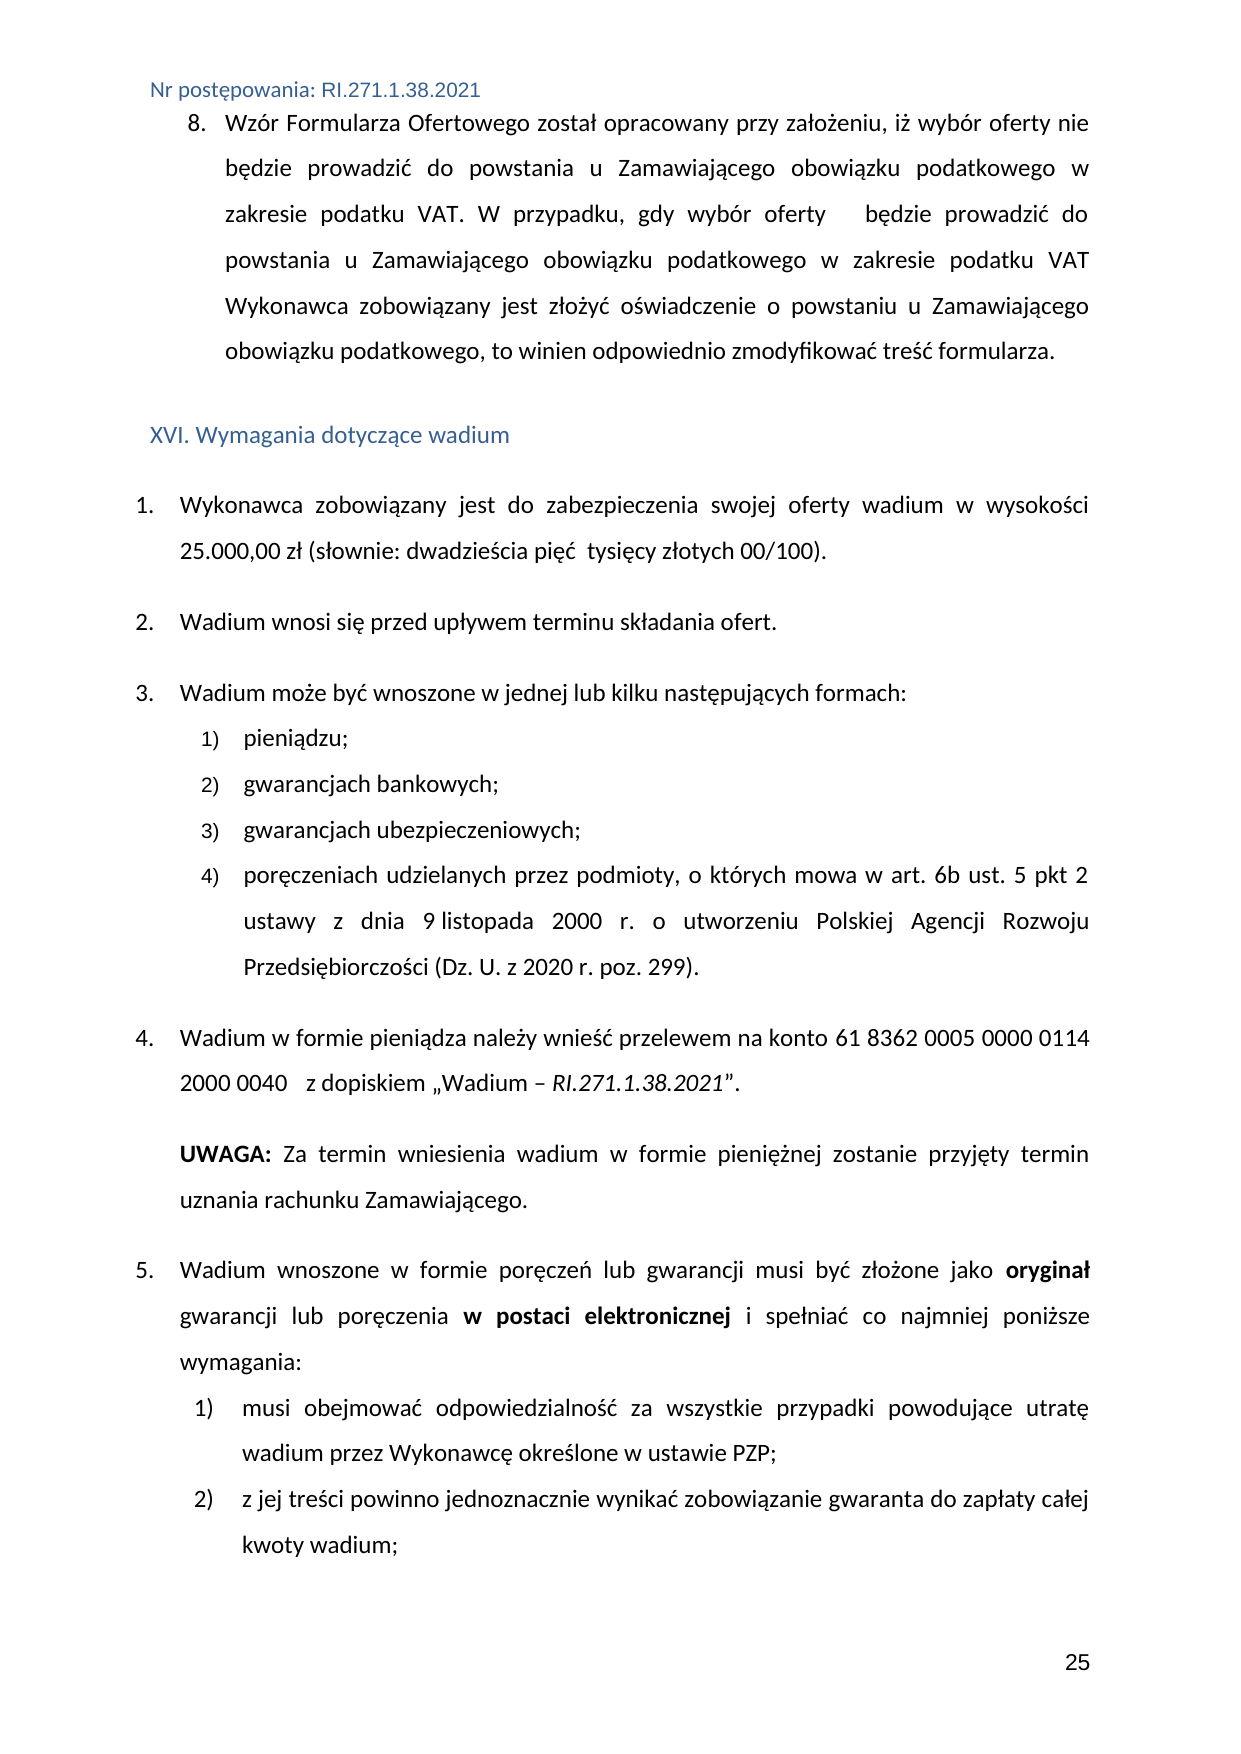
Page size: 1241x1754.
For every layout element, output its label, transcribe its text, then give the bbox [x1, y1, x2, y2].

list Wzór Formularza Ofertowego został opracowany przy założeniu, iż wybór oferty nie będzie prowadzić do powstania u Zamawiającego obowiązku podatkowego w zakresie podatku VAT. W przypadku, gdy wybór oferty będzie prowadzić do powstania u Zamawiającego obowiązku podatkowego w zakresie podatku VAT Wykonawca zobowiązany jest złożyć oświadczenie o powstaniu u Zamawiającego obowiązku podatkowego, to winien odpowiednio zmodyfikować treść formularza. [187, 107, 1090, 366]
list z jej treści powinno jednoznacznie wynikać zobowiązanie gwaranta do zapłaty całej kwoty wadium; [193, 1483, 1090, 1559]
text UWAGA: Za termin wniesienia wadium w formie pieniężnej zostanie przyjęty termin uznania rachunku Zamawiającego. [179, 1138, 1090, 1214]
list gwarancjach ubezpieczeniowych; [201, 814, 1090, 844]
list Wadium wnosi się przed upływem terminu składania ofert. [135, 606, 1090, 636]
list Wykonawca zobowiązany jest do zabezpieczenia swojej oferty wadium w wysokości 25.000,00 zł (słownie: dwadzieścia pięć tysięcy złotych 00/100). [135, 489, 1090, 566]
list gwarancjach bankowych; [201, 768, 1090, 799]
list musi obejmować odpowiedzialność za wszystkie przypadki powodujące utratę wadium przez Wykonawcę określone w ustawie PZP; [193, 1392, 1090, 1468]
subtitle XVI. Wymagania dotyczące wadium [150, 419, 1090, 449]
list Wadium może być wnoszone w jednej lub kilku następujących formach: [135, 677, 1090, 707]
list pieniądzu; [201, 722, 1090, 753]
list Wadium wnoszone w formie poręczeń lub gwarancji musi być złożone jako oryginał gwarancji lub poręczenia w postaci elektronicznej i spełniać co najmniej poniższe wymagania: [135, 1255, 1090, 1377]
list poręczeniach udzielanych przez podmioty, o których mowa w art. 6b ust. 5 pkt 2 ustawy z dnia 9 listopada 2000 r. o utworzeniu Polskiej Agencji Rozwoju Przedsiębiorczości (Dz. U. z 2020 r. poz. 299). [201, 859, 1090, 982]
list Wadium w formie pieniądza należy wnieść przelewem na konto 61 8362 0005 0000 0114 2000 0040 z dopiskiem „Wadium – RI.271.1.38.2021”. [135, 1022, 1090, 1098]
